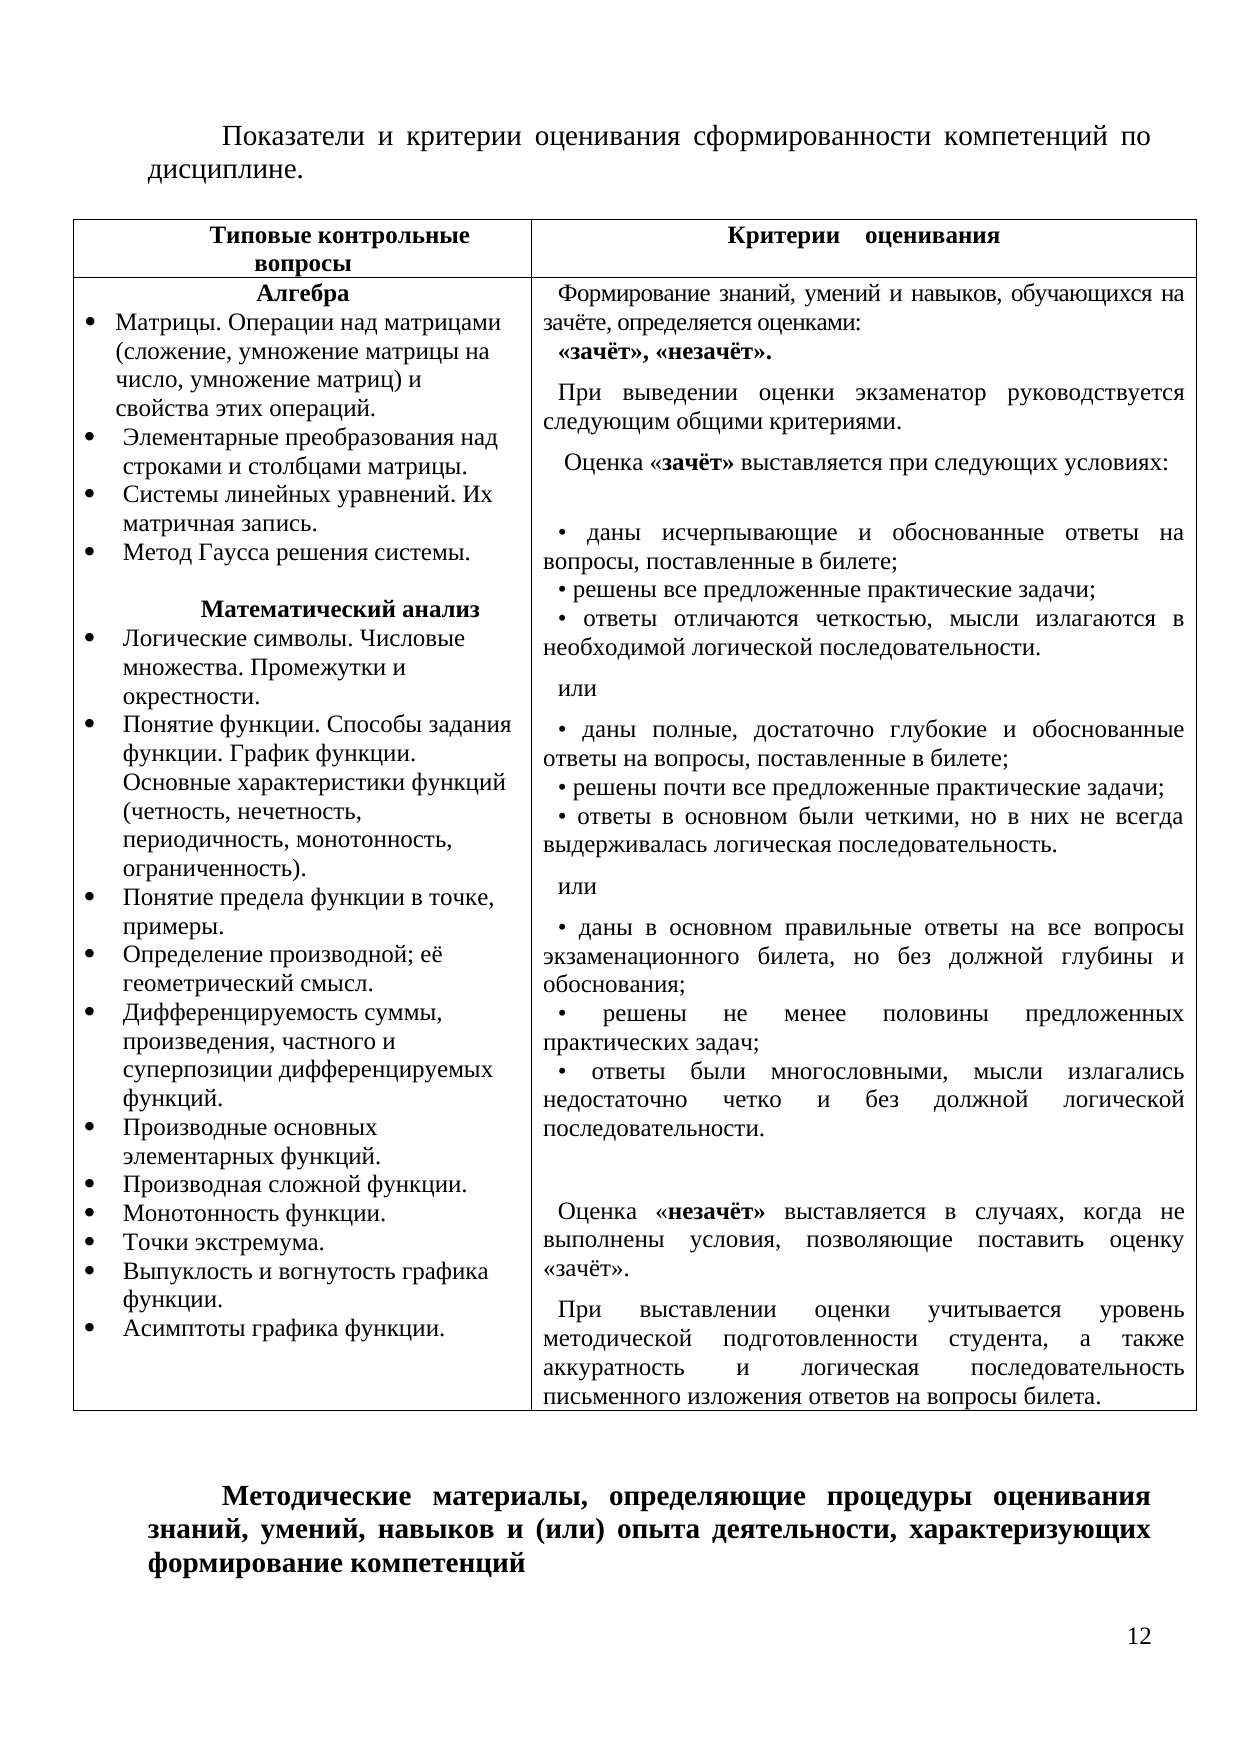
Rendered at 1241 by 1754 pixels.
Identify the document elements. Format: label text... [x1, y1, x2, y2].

table_cell Алгебра Матрицы. Операции над матрицами (сложение, умножение матрицы на число, умножение матриц) и свойства этих операций. Элементарные преобразования над строками и столбцами матрицы. Системы линейных уравнений. Их матричная запись. Метод Гаусса решения системы. Математический анализ Логические символы. Числовые множества. Промежутки и окрестности. Понятие функции. Способы задания функции. График функции. Основные характеристики функций (четность, нечетность, периодичность, монотонность, ограниченность). Понятие предела функции в точке, примеры. Определение производной; её геометрический смысл. Дифференцируемость суммы, произведения, частного и суперпозиции дифференцируемых функций. Производные основных элементарных функций. Производная сложной функции. Монотонность функции. Точки экстремума. Выпуклость и вогнутость графика функции. Асимптоты графика функции. [74, 278, 531, 1409]
table_header Критерии оценивания [532, 220, 1196, 277]
table_cell Формирование знаний, умений и навыков, обучающихся на зачёте, определяется оценками: «зачёт», «незачёт». При выведении оценки экзаменатор руководствуется следующим общими критериями. Оценка «зачёт» выставляется при следующих условиях: • даны исчерпывающие и обоснованные ответы на вопросы, поставленные в билете; • решены все предложенные практические задачи; • ответы отличаются четкостью, мысли излагаются в необходимой логической последовательности. или • даны полные, достаточно глубокие и обоснованные ответы на вопросы, поставленные в билете; • решены почти все предложенные практические задачи; • ответы в основном были четкими, но в них не всегда выдерживалась логическая последовательность. или • даны в основном правильные ответы на все вопросы экзаменационного билета, но без должной глубины и обоснования; • решены не менее половины предложенных практических задач; • ответы были многословными, мысли излагались недостаточно четко и без должной логической последовательности. Оценка «незачёт» выставляется в случаях, когда не выполнены условия, позволяющие поставить оценку «зачёт». При выставлении оценки учитывается уровень методической подготовленности студента, а также аккуратность и логическая последовательность письменного изложения ответов на вопросы билета. [532, 278, 1196, 1409]
text Показатели и критерии оценивания сформированности компетенций по дисциплине. [148, 118, 1152, 185]
table_header Типовые контрольные вопросы [74, 220, 531, 277]
text Методические материалы, определяющие процедуры оценивания знаний, умений, навыков и (или) опыта деятельности, характеризующих формирование компетенций [148, 1478, 1152, 1578]
